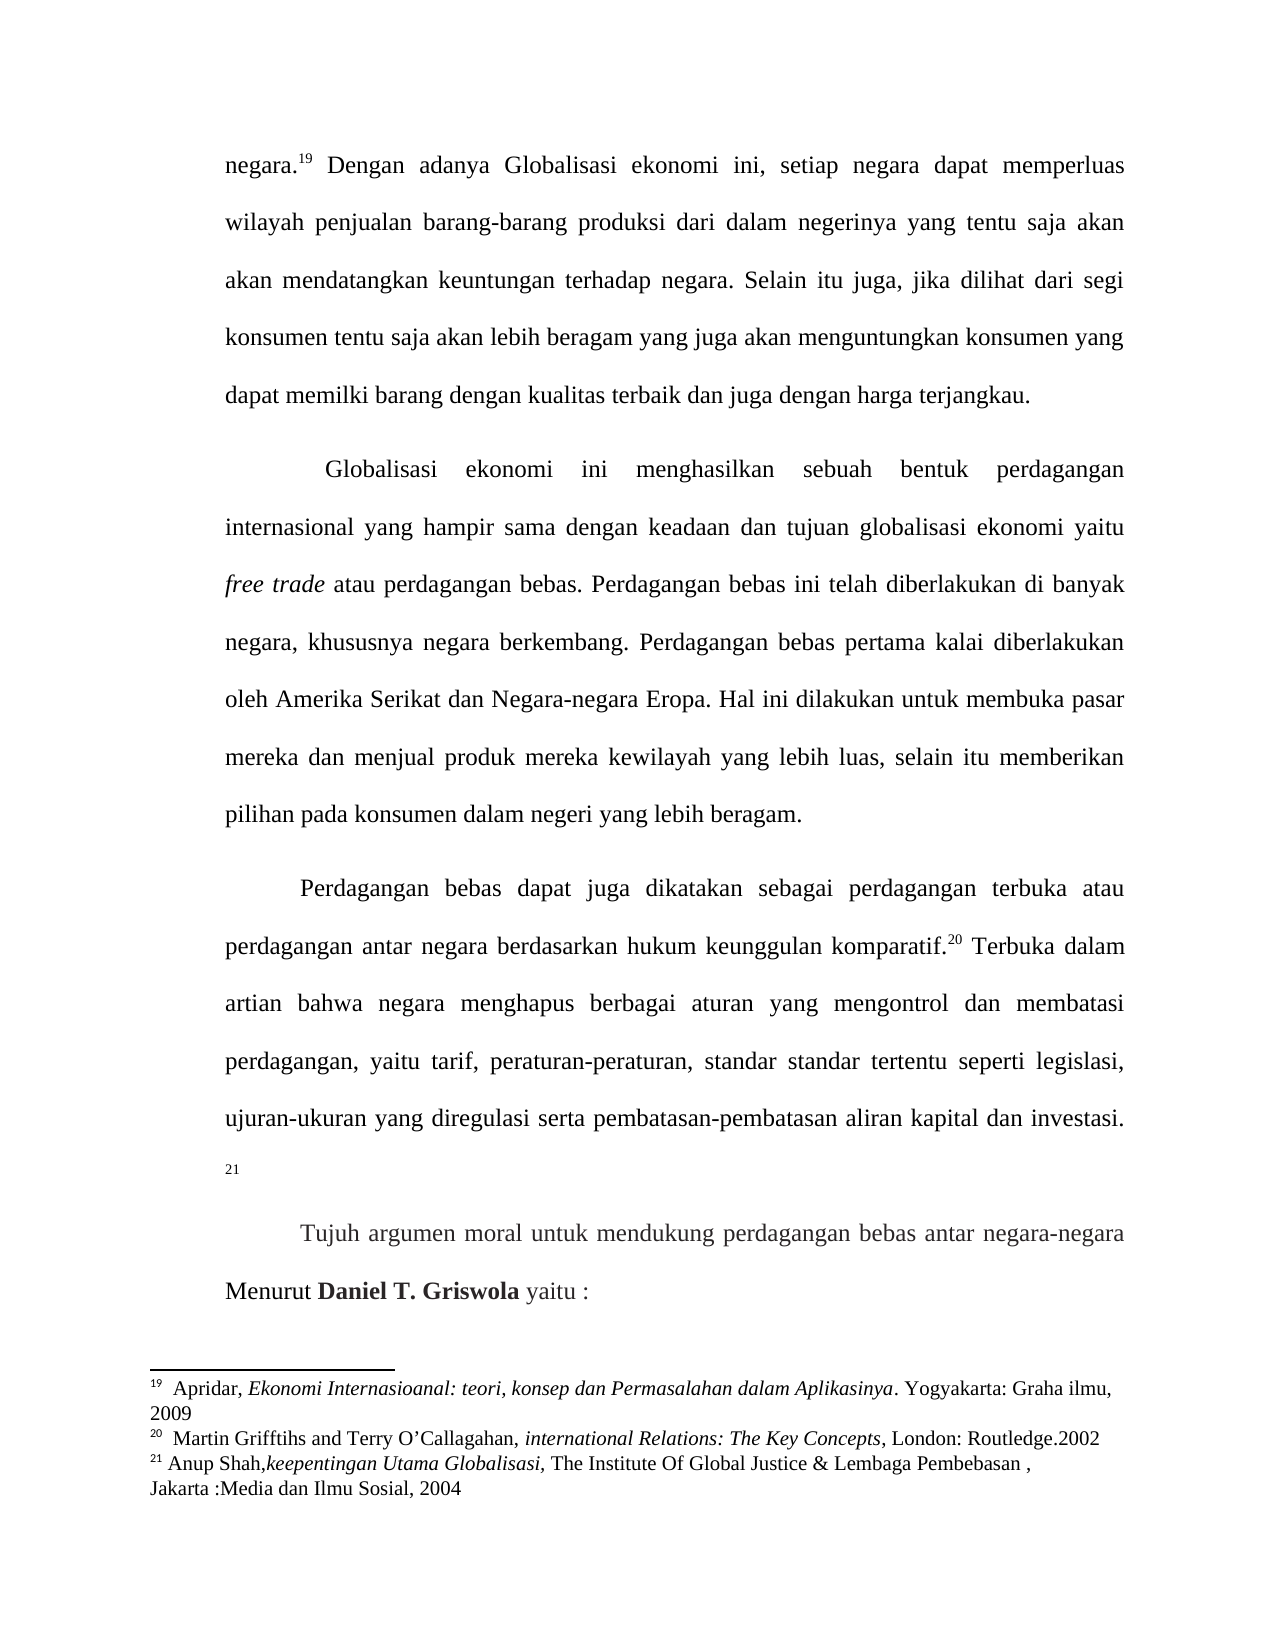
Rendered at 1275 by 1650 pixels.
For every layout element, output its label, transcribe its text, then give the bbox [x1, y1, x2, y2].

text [225, 150, 1125, 409]
text Globalisasi ekonomi ini menghasilkan sebuah bentuk perdagangan internasional yang hampir sama dengan keadaan dan tujuan globalisasi ekonomi yaitu free trade atau perdagangan bebas. Perdagangan bebas ini telah diberlakukan di banyak negara, khususnya negara berkembang. Perdagangan bebas pertama kalai diberlakukan oleh Amerika Serikat dan Negara-negara Eropa. Hal ini dilakukan untuk membuka pasar mereka dan menjual produk mereka kewilayah yang lebih luas, selain itu memberikan pilihan pada konsumen dalam negeri yang lebih beragam. [225, 454, 1125, 828]
text Tujuh argumen moral untuk mendukung perdagangan bebas antar negara-negara Menurut Daniel T. Griswola yaitu : [225, 1218, 1125, 1304]
text Perdagangan bebas dapat juga dikatakan sebagai perdagangan terbuka atau perdagangan antar negara berdasarkan hukum keunggulan komparatif. Terbuka dalam artian bahwa negara menghapus berbagai aturan yang mengontrol dan membatasi perdagangan, yaitu tarif, peraturan-peraturan, standar standar tertentu seperti legislasi, ujuran-ukuran yang diregulasi serta pembatasan-pembatasan aliran kapital dan investasi. [225, 873, 1125, 1189]
